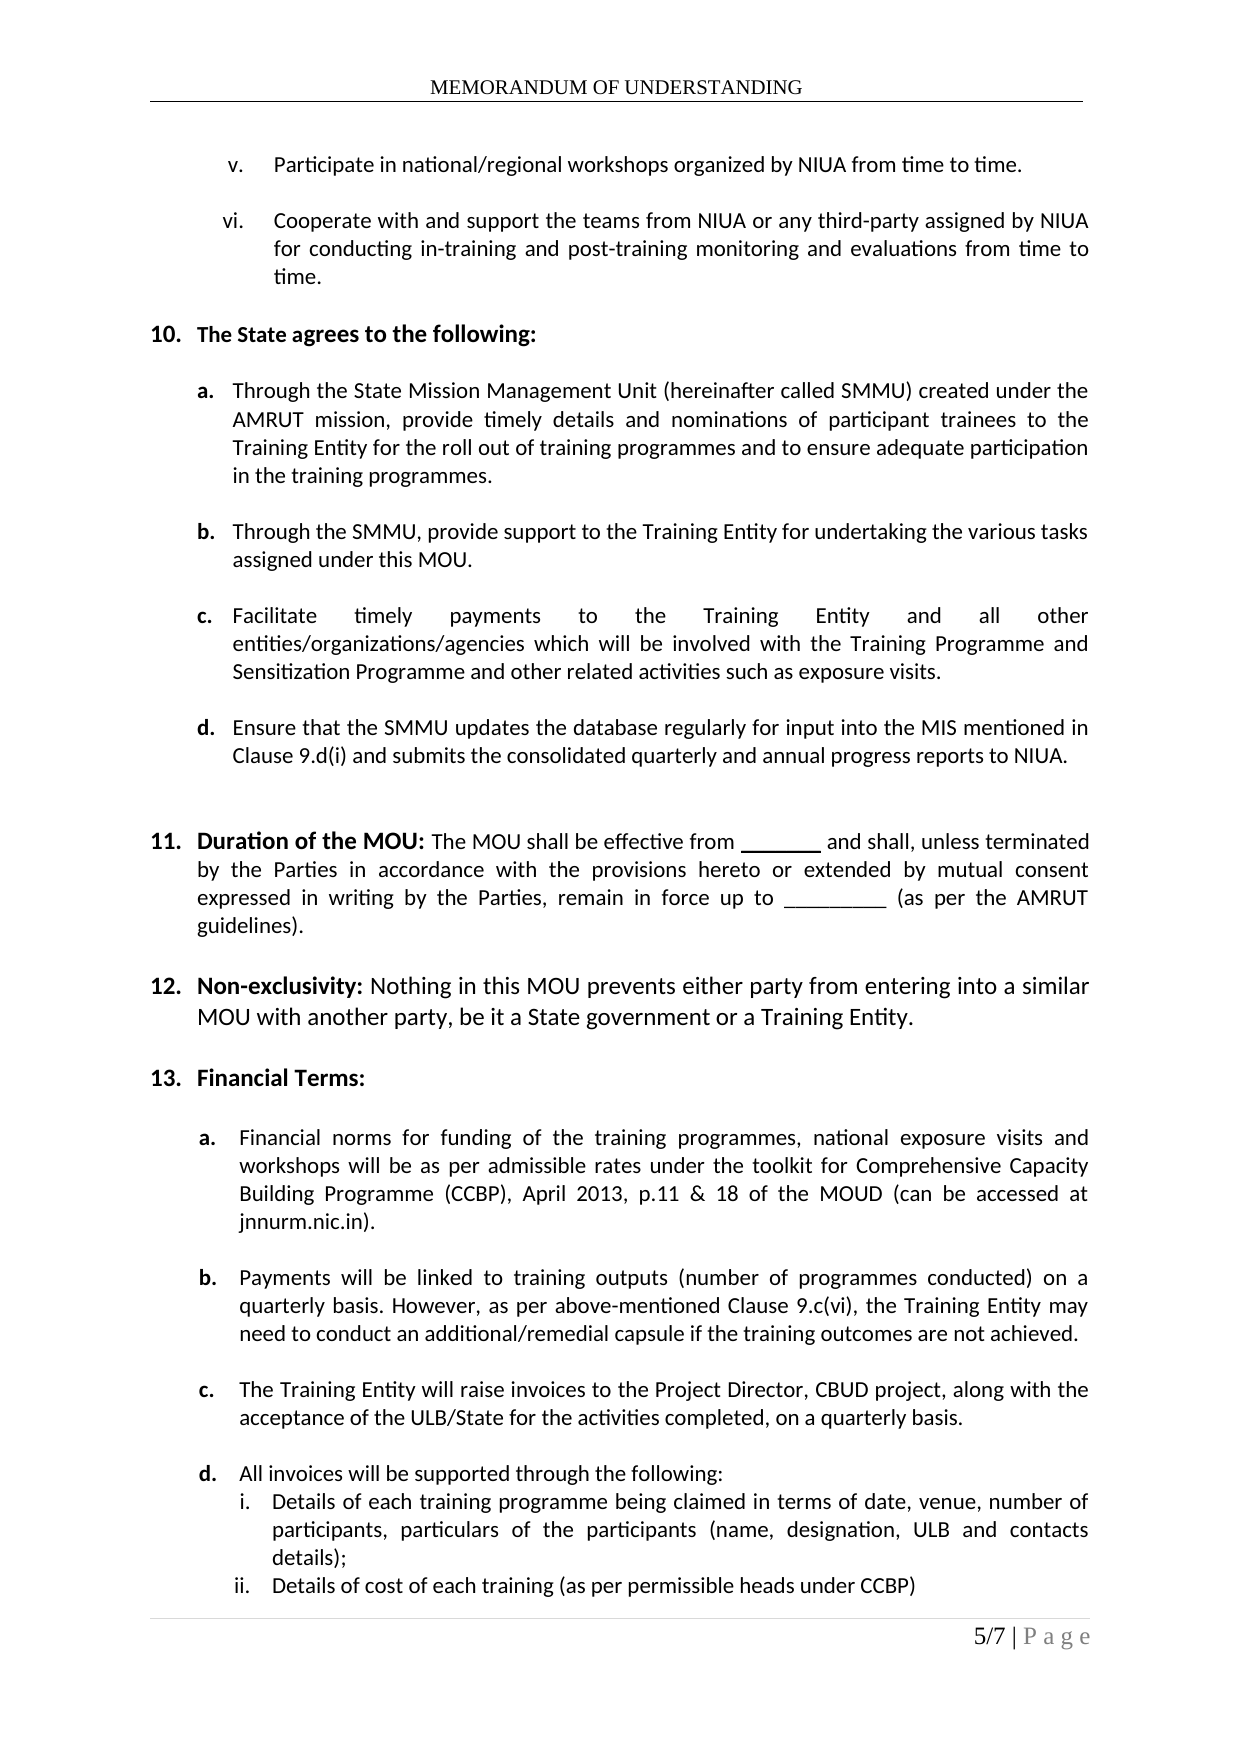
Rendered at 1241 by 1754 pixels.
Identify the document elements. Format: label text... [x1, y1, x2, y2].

list Financial Terms: [150, 1062, 1090, 1092]
list Through the State Mission Management Unit (hereinafter called SMMU) created under the AMRUT mission, provide timely details and nominations of participant trainees to the Training Entity for the roll out of training programmes and to ensure adequate participation in the training programmes. [197, 377, 1090, 489]
list Payments will be linked to training outputs (number of programmes conducted) on a quarterly basis. However, as per above-mentioned Clause 9.c(vi), the Training Entity may need to conduct an additional/remedial capsule if the training outcomes are not achieved. [199, 1263, 1090, 1347]
list Cooperate with and support the teams from NIUA or any third-party assigned by NIUA for conducting in-training and post-training monitoring and evaluations from time to time. [244, 206, 1090, 290]
list Financial norms for funding of the training programmes, national exposure visits and workshops will be as per admissible rates under the toolkit for Comprehensive Capacity Building Programme (CCBP), April 2013, p.11 & 18 of the MOUD (can be accessed at jnnurm.nic.in). [199, 1123, 1090, 1235]
list Non-exclusivity: Nothing in this MOU prevents either party from entering into a similar MOU with another party, be it a State government or a Training Entity. [150, 970, 1090, 1031]
list Ensure that the SMMU updates the database regularly for input into the MIS mentioned in Clause 9.d(i) and submits the consolidated quarterly and annual progress reports to NIUA. [197, 713, 1090, 769]
list Participate in national/regional workshops organized by NIUA from time to time. [244, 150, 1090, 178]
list The Training Entity will raise invoices to the Project Director, CBUD project, along with the acceptance of the ULB/State for the activities completed, on a quarterly basis. [199, 1375, 1090, 1431]
list Through the SMMU, provide support to the Training Entity for undertaking the various tasks assigned under this MOU. [197, 517, 1090, 573]
list Facilitate timely payments to the Training Entity and all other entities/organizations/agencies which will be involved with the Training Programme and Sensitization Programme and other related activities such as exposure visits. [197, 601, 1090, 685]
list The State agrees to the following: [150, 318, 1090, 349]
list All invoices will be supported through the following: [199, 1459, 1090, 1487]
list Details of cost of each training (as per permissible heads under CCBP) [250, 1571, 1090, 1599]
list Duration of the MOU: The MOU shall be effective from _______ and shall, unless terminated by the Parties in accordance with the provisions hereto or extended by mutual consent expressed in writing by the Parties, remain in force up to _________ (as per the AMRUT guidelines). [150, 825, 1090, 939]
list Details of each training programme being claimed in terms of date, venue, number of participants, particulars of the participants (name, designation, ULB and contacts details); [250, 1487, 1090, 1571]
